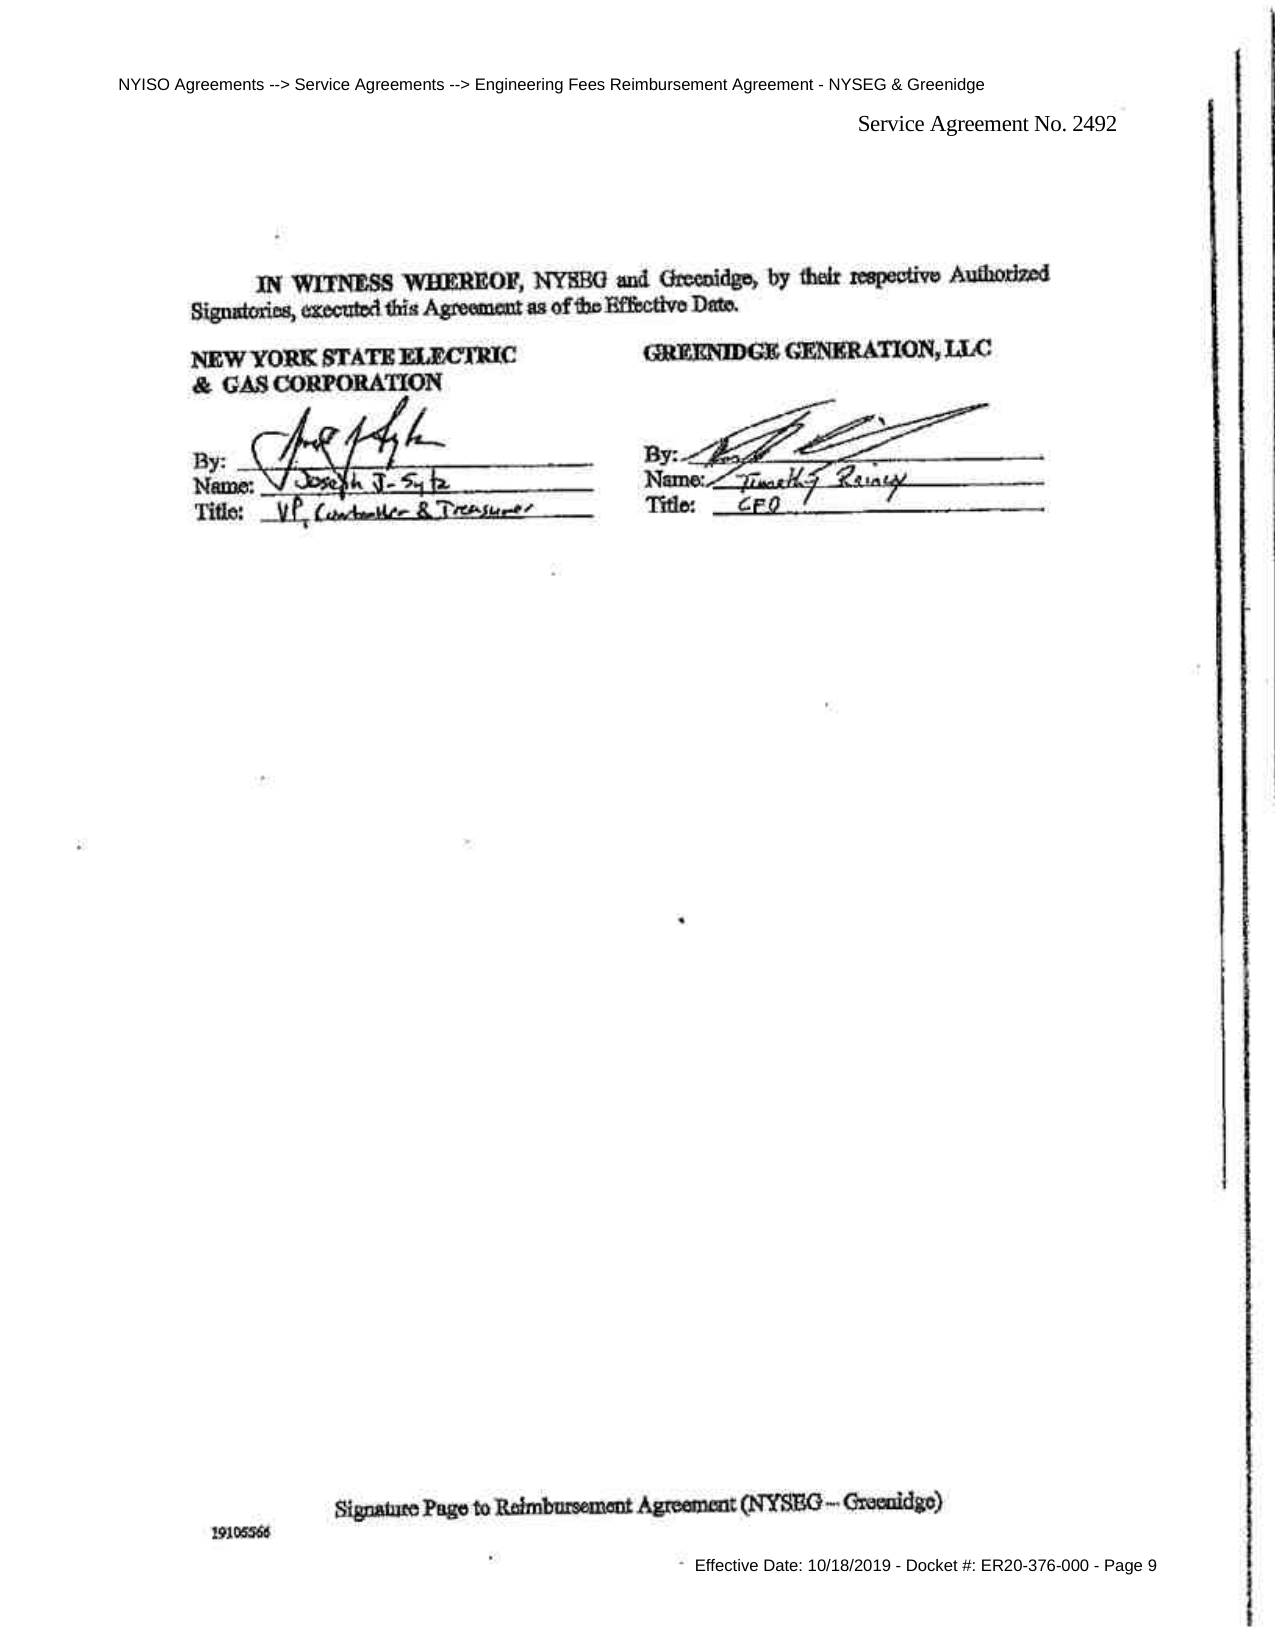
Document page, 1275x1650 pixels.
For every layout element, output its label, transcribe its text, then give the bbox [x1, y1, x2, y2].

picture [0, 0, 1275, 1641]
text Service Agreement No. 2492 [858, 110, 1275, 136]
